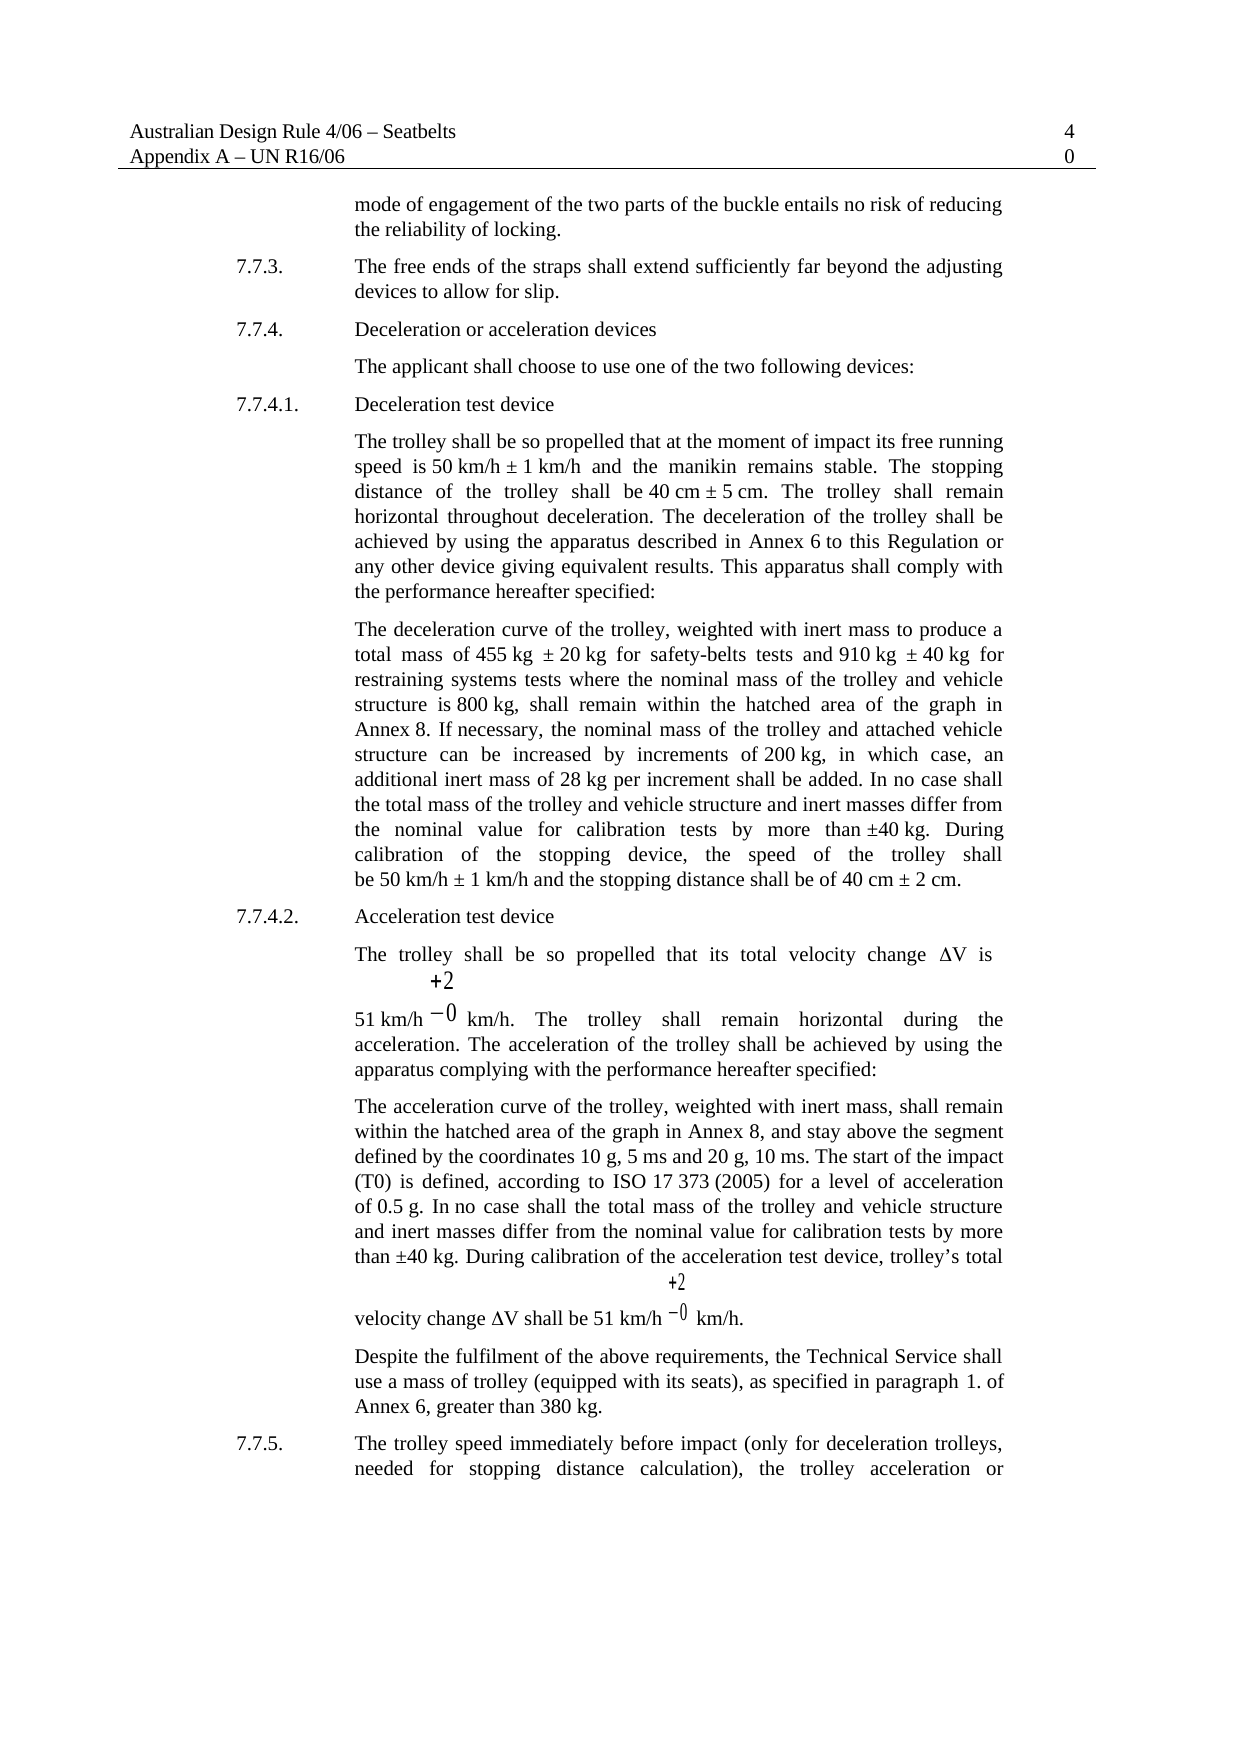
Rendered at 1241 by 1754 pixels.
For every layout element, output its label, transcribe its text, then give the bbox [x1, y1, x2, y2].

text 7.7.3. The free ends of the straps shall extend sufficiently far beyond the adjusting devices to allow for slip. [236, 253, 1004, 303]
text The deceleration curve of the trolley, weighted with inert mass to produce a total mass of 455 kg ± 20 kg for safety-belts tests and 910 kg ± 40 kg for restraining systems tests where the nominal mass of the trolley and vehicle structure is 800 kg, shall remain within the hatched area of the graph in Annex 8. If necessary, the nominal mass of the trolley and attached vehicle structure can be increased by increments of 200 kg, in which case, an additional inert mass of 28 kg per increment shall be added. In no case shall the total mass of the trolley and vehicle structure and inert masses differ from the nominal value for calibration tests by more than ±40 kg. During calibration of the stopping device, the speed of the trolley shall be 50 km/h ± 1 km/h and the stopping distance shall be of 40 cm ± 2 cm. [236, 616, 1004, 891]
text The trolley shall be so propelled that its total velocity change V is 51 km/h km/h. The trolley shall remain horizontal during the acceleration. The acceleration of the trolley shall be achieved by using the apparatus complying with the performance hereafter specified: [236, 941, 1004, 1081]
text 7.7.4. Deceleration or acceleration devices [236, 316, 1004, 341]
text 7.7.4.2. Acceleration test device [236, 903, 1004, 928]
text Despite the fulfilment of the above requirements, the Technical Service shall use a mass of trolley (equipped with its seats), as specified in paragraph 1. of Annex 6, greater than 380 kg. [236, 1343, 1004, 1418]
text The applicant shall choose to use one of the two following devices: [236, 353, 1004, 378]
text The acceleration curve of the trolley, weighted with inert mass, shall remain within the hatched area of the graph in Annex 8, and stay above the segment defined by the coordinates 10 g, 5 ms and 20 g, 10 ms. The start of the impact (T0) is defined, according to ISO 17 373 (2005) for a level of acceleration of 0.5 g. In no case shall the total mass of the trolley and vehicle structure and inert masses differ from the nominal value for calibration tests by more than ±40 kg. During calibration of the acceleration test device, trolley’s total velocity change V shall be 51 km/h km/h. [236, 1093, 1004, 1330]
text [236, 1430, 1004, 1480]
text 7.7.4.1. Deceleration test device [236, 391, 1004, 416]
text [236, 191, 1004, 241]
text The trolley shall be so propelled that at the moment of impact its free running speed is 50 km/h ± 1 km/h and the manikin remains stable. The stopping distance of the trolley shall be 40 cm ± 5 cm. The trolley shall remain horizontal throughout deceleration. The deceleration of the trolley shall be achieved by using the apparatus described in Annex 6 to this Regulation or any other device giving equivalent results. This apparatus shall comply with the performance hereafter specified: [236, 428, 1004, 603]
